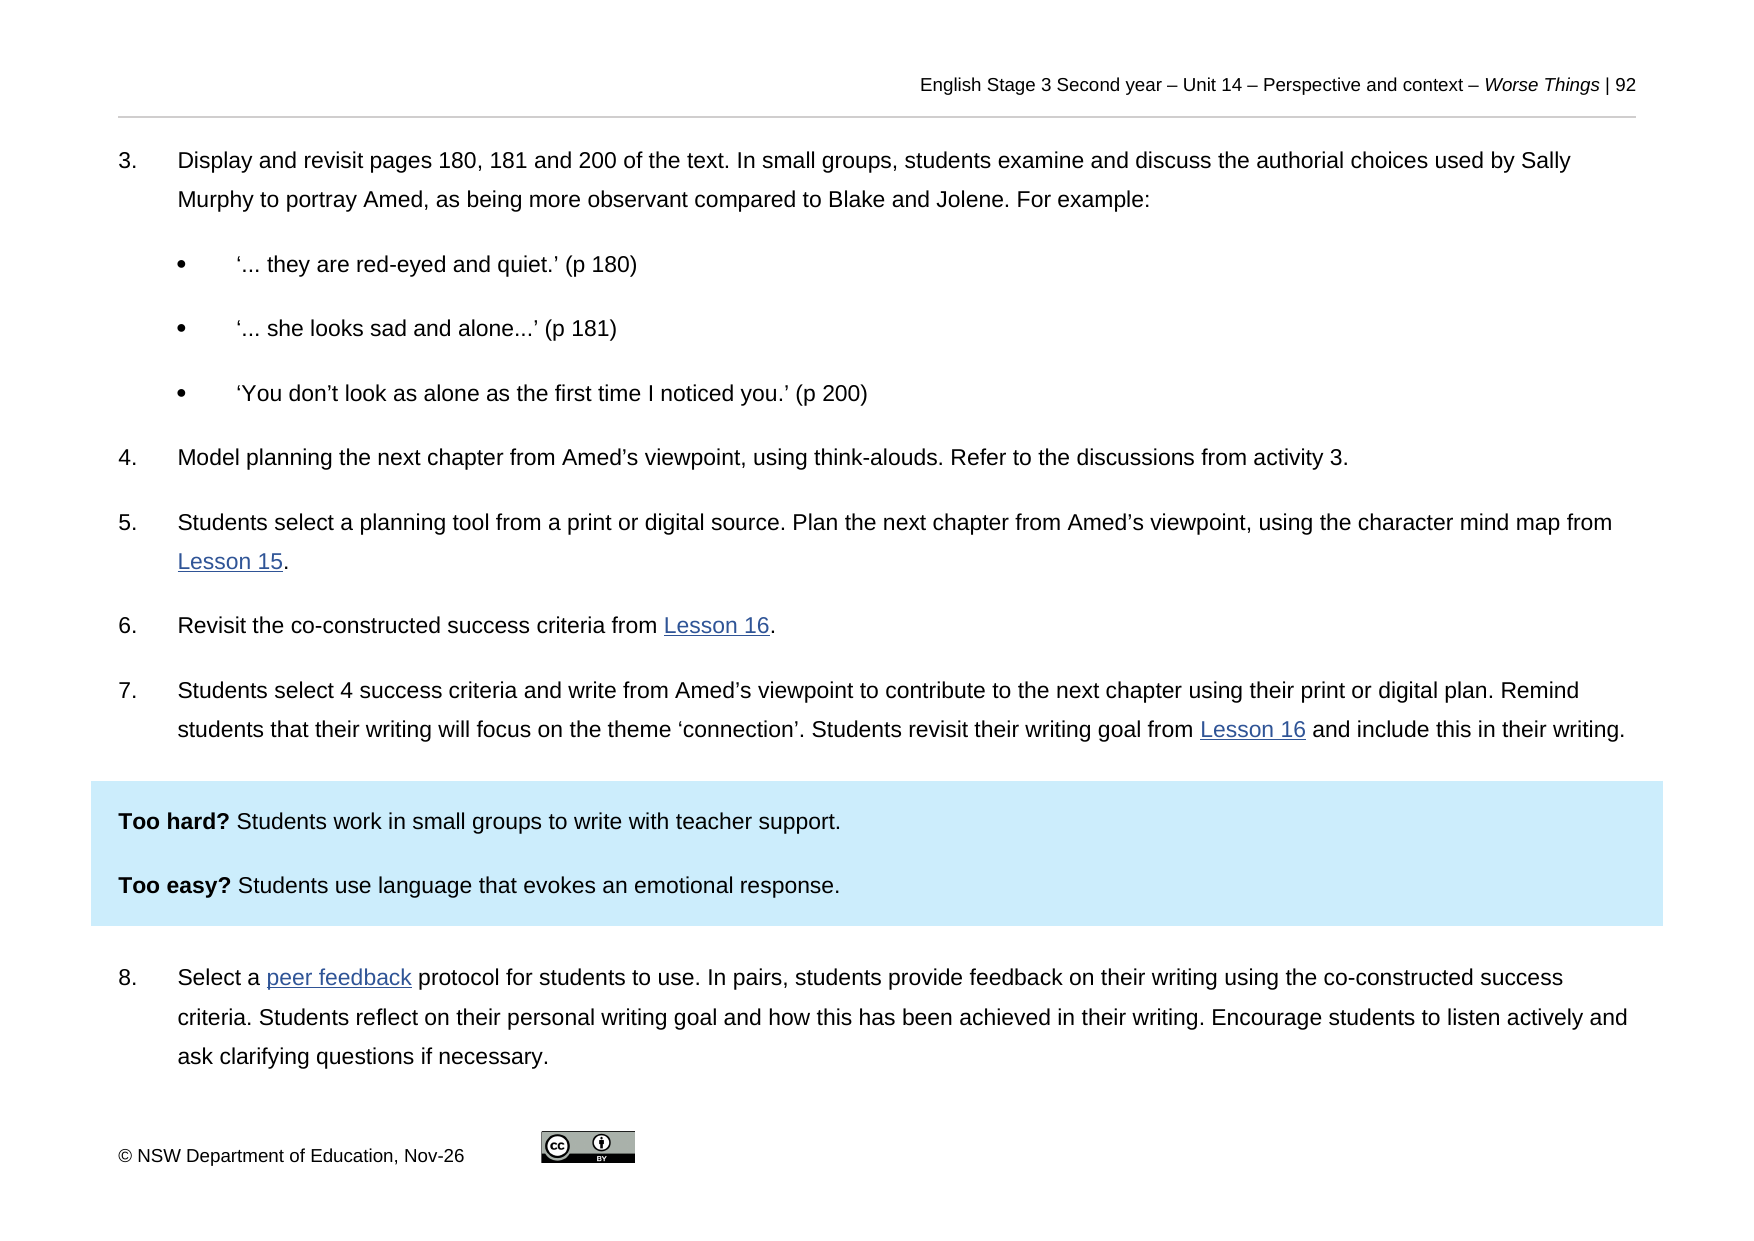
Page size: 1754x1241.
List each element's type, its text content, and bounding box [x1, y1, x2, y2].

text Too easy? Students use language that evokes an emotional response. [97, 845, 1657, 919]
list ‘You don’t look as alone as the first time I noticed you.’ (p 200) [177, 379, 1636, 406]
list Select a peer feedback protocol for students to use. In pairs, students provide feedback on their writing using the co-constructed success criteria. Students reflect on their personal writing goal and how this has been achieved in their writing. Encourage students to listen actively and ask clarifying questions if necessary. [118, 964, 1636, 1069]
list Revisit the co-constructed success criteria from Lesson 16. [118, 612, 1636, 639]
list Students select a planning tool from a print or digital source. Plan the next chapter from Amed’s viewpoint, using the character mind map from Lesson 15. [118, 508, 1636, 574]
text Too hard? Students work in small groups to write with teacher support. [97, 787, 1657, 834]
list ‘... they are red-eyed and quiet.’ (p 180) [177, 251, 1636, 277]
list ‘... she looks sad and alone...’ (p 181) [177, 315, 1636, 341]
list Display and revisit pages 180, 181 and 200 of the text. In small groups, students examine and discuss the authorial choices used by Sally Murphy to portray Amed, as being more observant compared to Blake and Jolene. For example: [118, 147, 1636, 212]
list Students select 4 success criteria and write from Amed’s viewpoint to contribute to the next chapter using their print or digital plan. Remind students that their writing will focus on the theme ‘connection’. Students revisit their writing goal from Lesson 16 and include this in their writing. [118, 677, 1636, 743]
list Model planning the next chapter from Amed’s viewpoint, using think-alouds. Refer to the discussions from activity 3. [118, 444, 1636, 470]
picture [541, 1131, 635, 1163]
